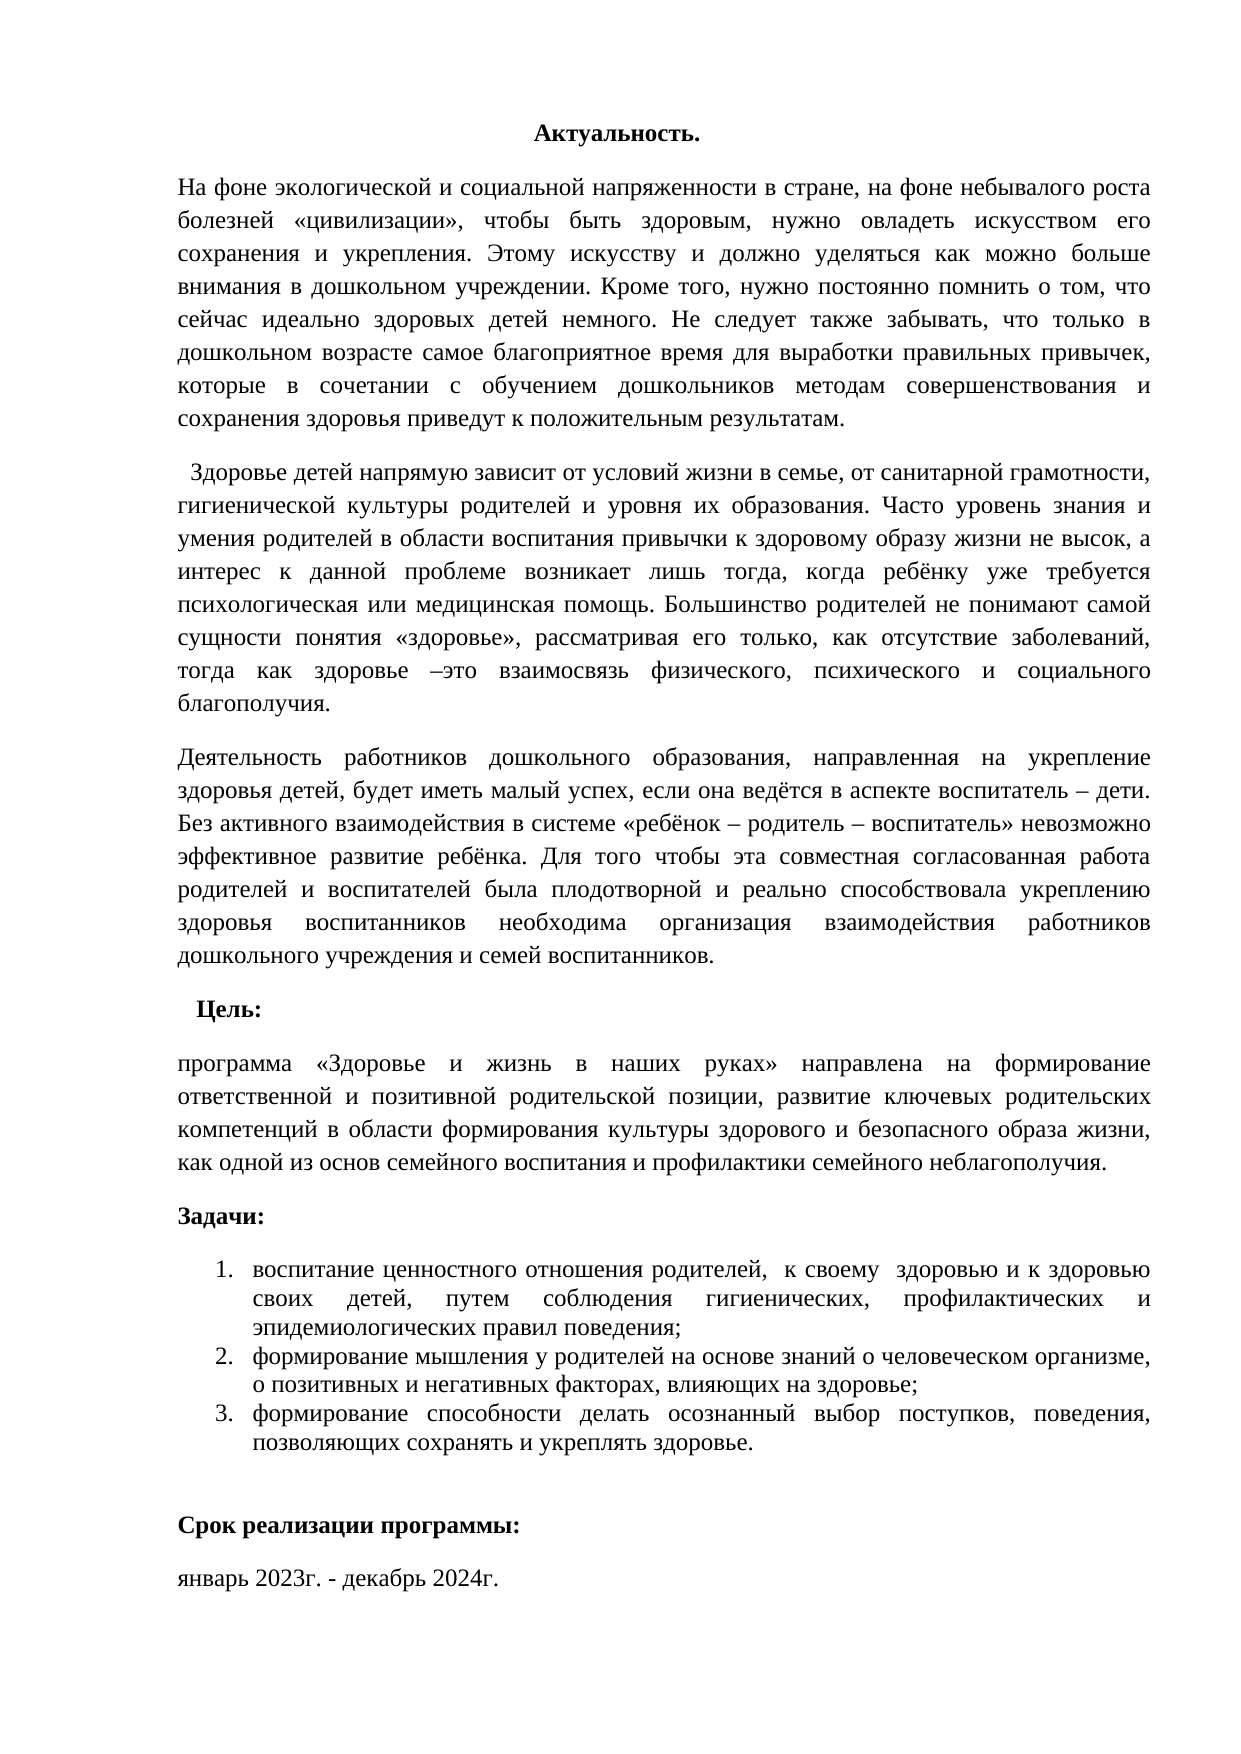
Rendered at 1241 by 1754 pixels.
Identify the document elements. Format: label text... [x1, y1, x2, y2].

list воспитание ценностного отношения родителей, к своему здоровью и к здоровью своих детей, путем соблюдения гигиенических, профилактических и эпидемиологических правил поведения; [215, 1254, 1152, 1341]
text Задачи: [177, 1201, 1152, 1229]
text Актуальность. [177, 118, 1152, 147]
list формирование мышления у родителей на основе знаний о человеческом организме, о позитивных и негативных факторах, влияющих на здоровье; [215, 1341, 1152, 1398]
text Цель: [177, 994, 1152, 1023]
text январь 2023г. - декабрь 2024г. [177, 1563, 1152, 1592]
list формирование способности делать осознанный выбор поступков, поведения, позволяющих сохранять и укреплять здоровье. [215, 1398, 1152, 1456]
text На фоне экологической и социальной напряженности в стране, на фоне небывалого роста болезней «цивилизации», чтобы быть здоровым, нужно овладеть искусством его сохранения и укрепления. Этому искусству и должно уделяться как можно больше внимания в дошкольном учреждении. Кроме того, нужно постоянно помнить о том, что сейчас идеально здоровых детей немного. Не следует также забывать, что только в дошкольном возрасте самое благоприятное время для выработки правильных привычек, которые в сочетании с обучением дошкольников методам совершенствования и сохранения здоровья приведут к положительным результатам. [177, 172, 1152, 432]
text программа «Здоровье и жизнь в наших руках» направлена на формирование ответственной и позитивной родительской позиции, развитие ключевых родительских компетенций в области формирования культуры здорового и безопасного образа жизни, как одной из основ семейного воспитания и профилактики семейного неблагополучия. [177, 1048, 1152, 1176]
text Здоровье детей напрямую зависит от условий жизни в семье, от санитарной грамотности, гигиенической культуры родителей и уровня их образования. Часто уровень знания и умения родителей в области воспитания привычки к здоровому образу жизни не высок, а интерес к данной проблеме возникает лишь тогда, когда ребёнку уже требуется психологическая или медицинская помощь. Большинство родителей не понимают самой сущности понятия «здоровье», рассматривая его только, как отсутствие заболеваний, тогда как здоровье –это взаимосвязь физического, психического и социального благополучия. [177, 457, 1152, 717]
text Срок реализации программы: [177, 1510, 1152, 1538]
text Деятельность работников дошкольного образования, направленная на укрепление здоровья детей, будет иметь малый успех, если она ведётся в аспекте воспитатель – дети. Без активного взаимодействия в системе «ребёнок – родитель – воспитатель» невозможно эффективное развитие ребёнка. Для того чтобы эта совместная согласованная работа родителей и воспитателей была плодотворной и реально способствовала укреплению здоровья воспитанников необходима организация взаимодействия работников дошкольного учреждения и семей воспитанников. [177, 742, 1152, 969]
